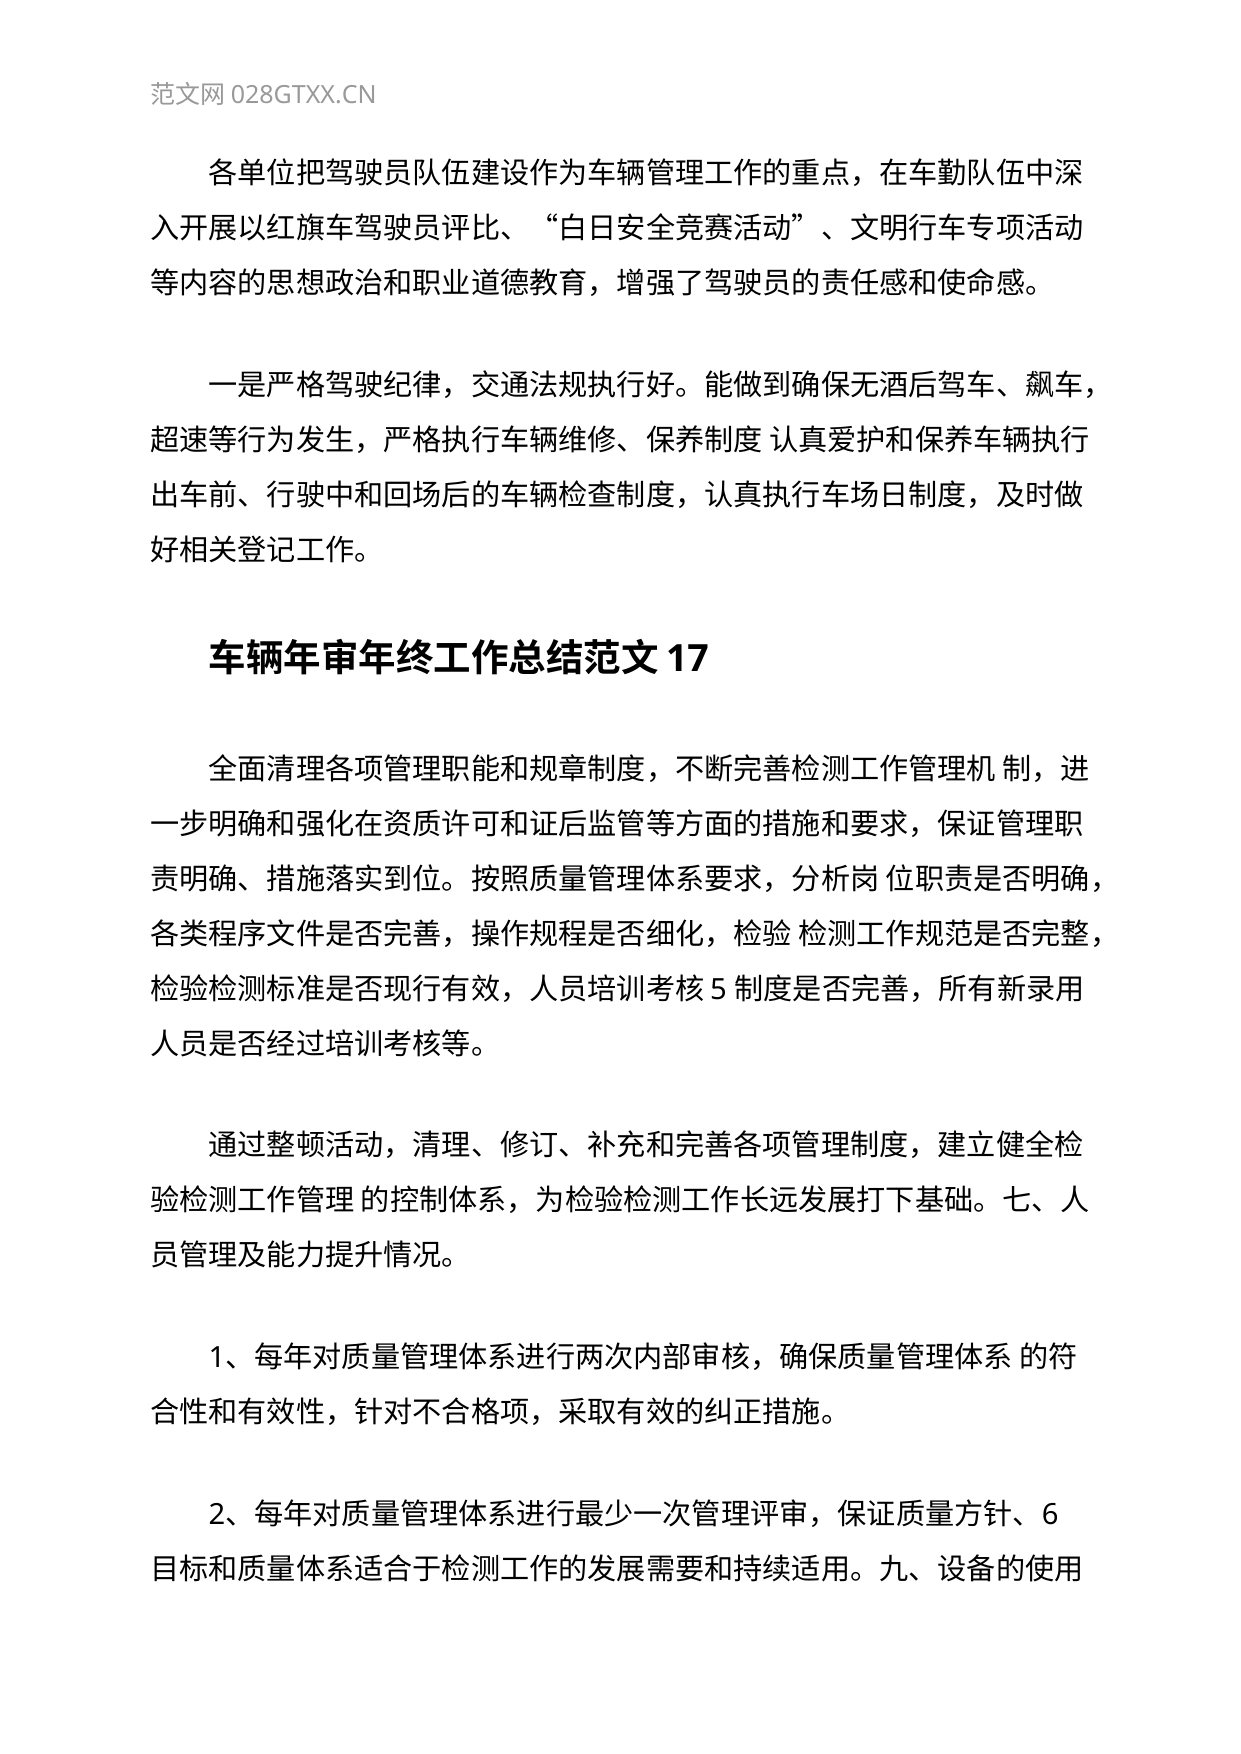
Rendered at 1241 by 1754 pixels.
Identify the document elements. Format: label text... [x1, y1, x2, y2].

text 各单位把驾驶员队伍建设作为车辆管理工作的重点，在车勤队伍中深入开展以红旗车驾驶员评比、“白日安全竞赛活动”、文明行车专项活动等内容的思想政治和职业道德教育，增强了驾驶员的责任感和使命感。 [150, 150, 1090, 302]
text 1、每年对质量管理体系进行两次内部审核，确保质量管理体系 的符合性和有效性，针对不合格项，采取有效的纠正措施。 [150, 1333, 1090, 1431]
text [150, 1490, 1090, 1588]
text 通过整顿活动，清理、修订、补充和完善各项管理制度，建立健全检验检测工作管理 的控制体系，为检验检测工作长远发展打下基础。七、人员管理及能力提升情况。 [150, 1122, 1090, 1274]
text 车辆年审年终工作总结范文17 [150, 628, 1090, 682]
text 全面清理各项管理职能和规章制度，不断完善检测工作管理机 制，进一步明确和强化在资质许可和证后监管等方面的措施和要求，保证管理职责明确、措施落实到位。按照质量管理体系要求，分析岗 位职责是否明确，各类程序文件是否完善，操作规程是否细化，检验 检测工作规范是否完整，检验检测标准是否现行有效，人员培训考核5 制度是否完善，所有新录用人员是否经过培训考核等。 [150, 746, 1090, 1062]
text 一是严格驾驶纪律，交通法规执行好。能做到确保无酒后驾车、飙车，超速等行为发生，严格执行车辆维修、保养制度 认真爱护和保养车辆执行出车前、行驶中和回场后的车辆检查制度，认真执行车场日制度，及时做好相关登记工作。 [150, 362, 1090, 568]
